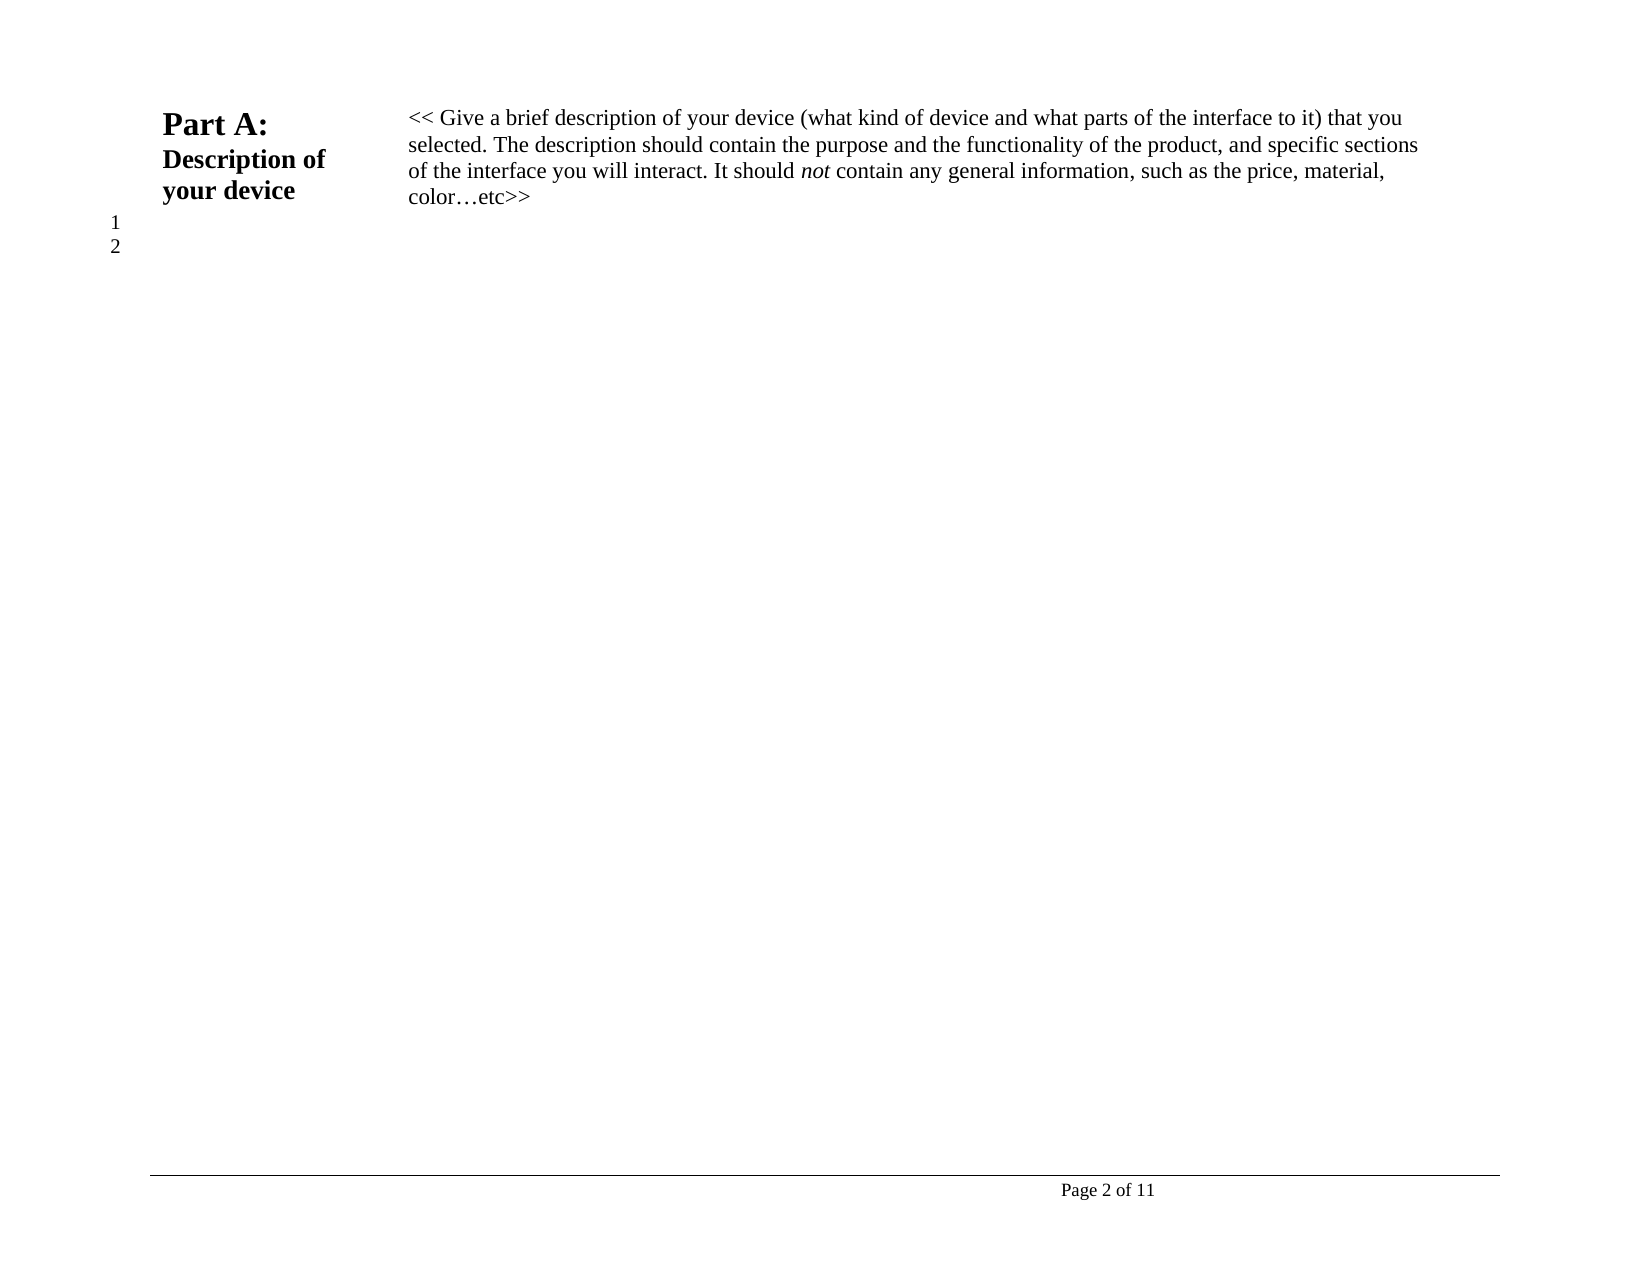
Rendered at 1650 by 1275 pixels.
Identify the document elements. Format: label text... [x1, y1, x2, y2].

table_cell << Give a brief description of your device (what kind of device and what parts of the interface to it) that you selected. The description should contain the purpose and the functionality of the product, and specific sections of the interface you will interact. It should not contain any general information, such as the price, material, color…etc>> [397, 101, 1453, 210]
table_cell Part A: Description of your device [151, 101, 397, 210]
